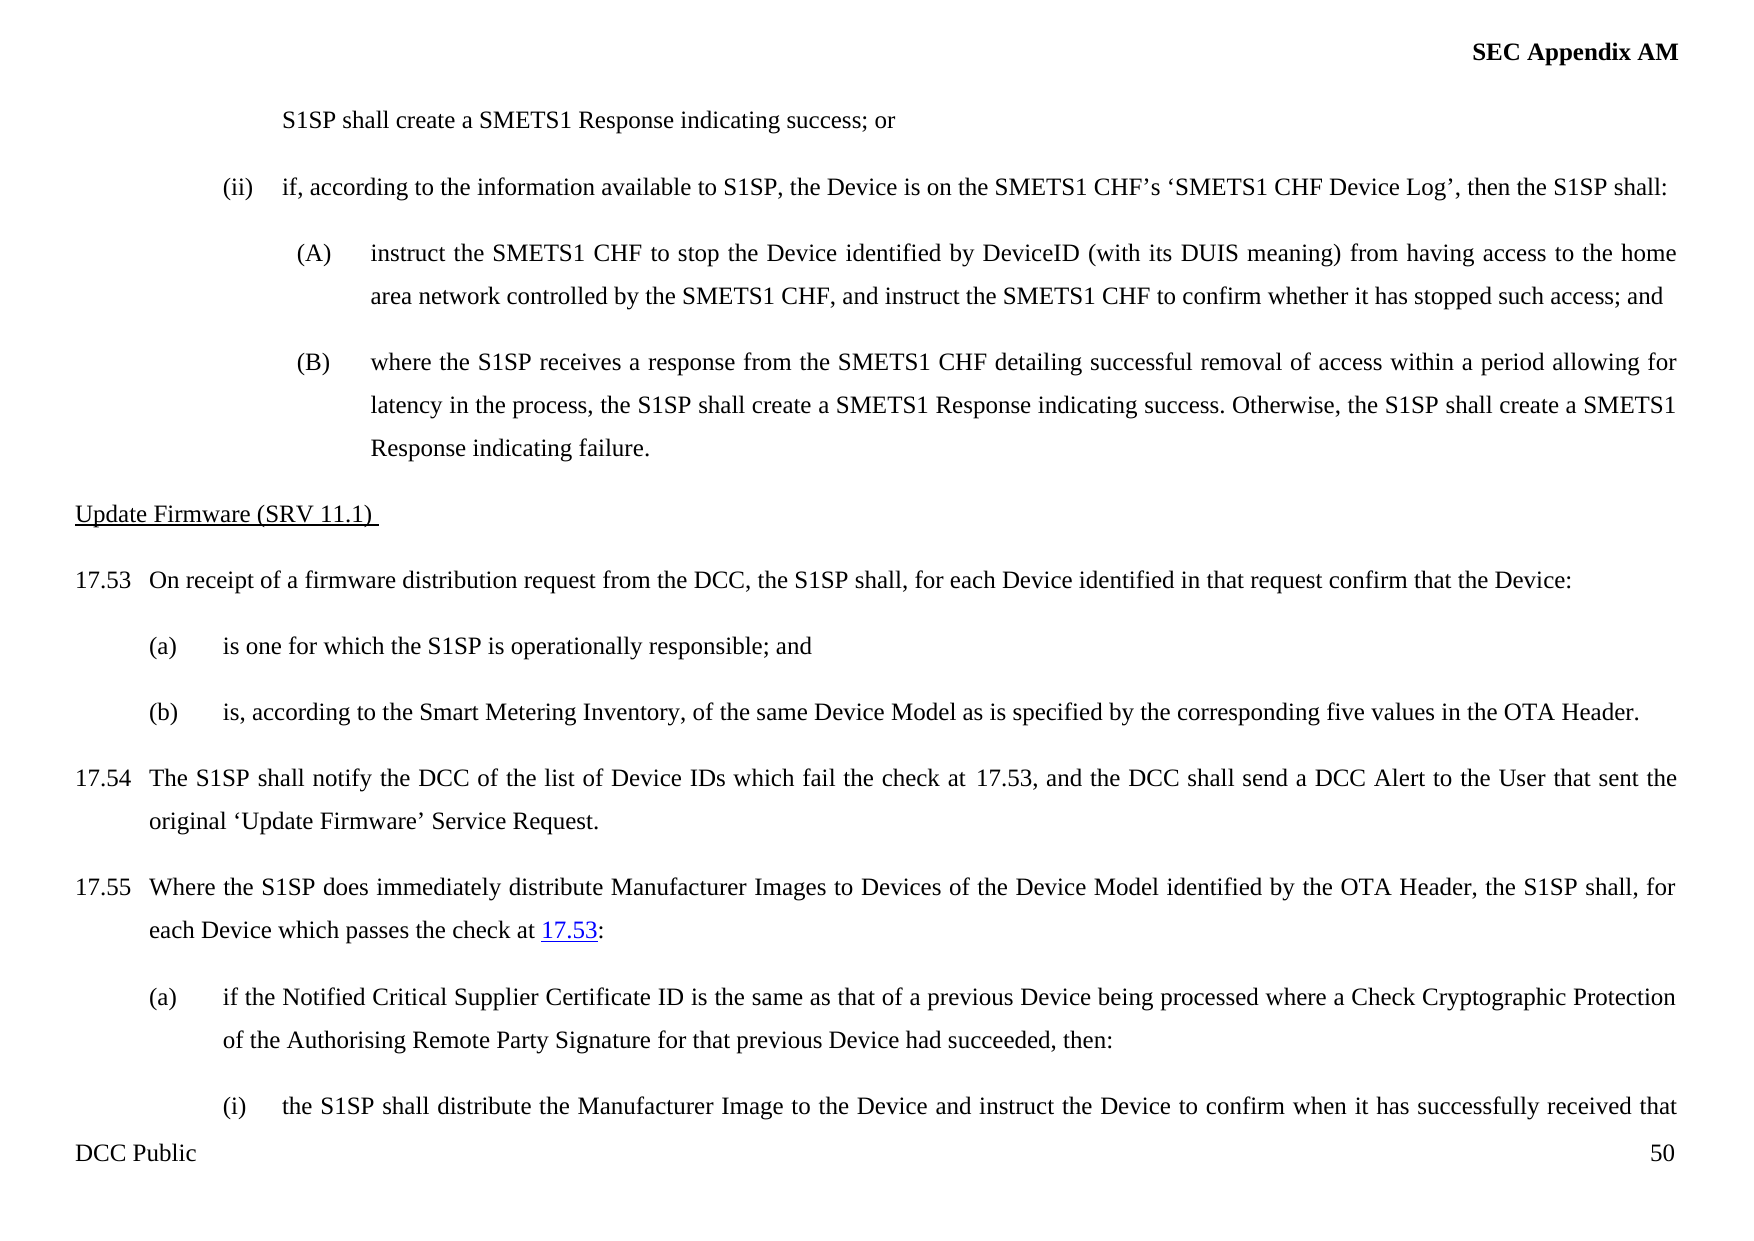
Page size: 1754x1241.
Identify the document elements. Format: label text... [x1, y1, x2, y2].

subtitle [223, 106, 1679, 134]
subtitle On receipt of a firmware distribution request from the DCC, the S1SP shall, for each Device identified in that request confirm that the Device: [75, 565, 1679, 594]
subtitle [223, 1091, 1679, 1119]
subtitle Where the S1SP does immediately distribute Manufacturer Images to Devices of the Device Model identified by the OTA Header, the S1SP shall, for each Device which passes the check at 17.53: [75, 872, 1679, 944]
subtitle instruct the SMETS1 CHF to stop the Device identified by DeviceID (with its DUIS meaning) from having access to the home area network controlled by the SMETS1 CHF, and instruct the SMETS1 CHF to confirm whether it has stopped such access; and [297, 238, 1679, 309]
subtitle The S1SP shall notify the DCC of the list of Device IDs which fail the check at 17.53, and the DCC shall send a DCC Alert to the User that sent the original ‘Update Firmware’ Service Request. [75, 763, 1679, 835]
subtitle is, according to the Smart Metering Inventory, of the same Device Model as is specified by the corresponding five values in the OTA Header. [149, 697, 1679, 726]
subtitle if the Notified Critical Supplier Certificate ID is the same as that of a previous Device being processed where a Check Cryptographic Protection of the Authorising Remote Party Signature for that previous Device had succeeded, then: [149, 982, 1679, 1053]
subtitle Update Firmware (SRV 11.1) [75, 499, 1679, 528]
subtitle if, according to the information available to S1SP, the Device is on the SMETS1 CHF’s ‘SMETS1 CHF Device Log’, then the S1SP shall: [223, 172, 1679, 200]
subtitle where the S1SP receives a response from the SMETS1 CHF detailing successful removal of access within a period allowing for latency in the process, the S1SP shall create a SMETS1 Response indicating success. Otherwise, the S1SP shall create a SMETS1 Response indicating failure. [297, 347, 1679, 462]
subtitle is one for which the S1SP is operationally responsible; and [149, 631, 1679, 660]
